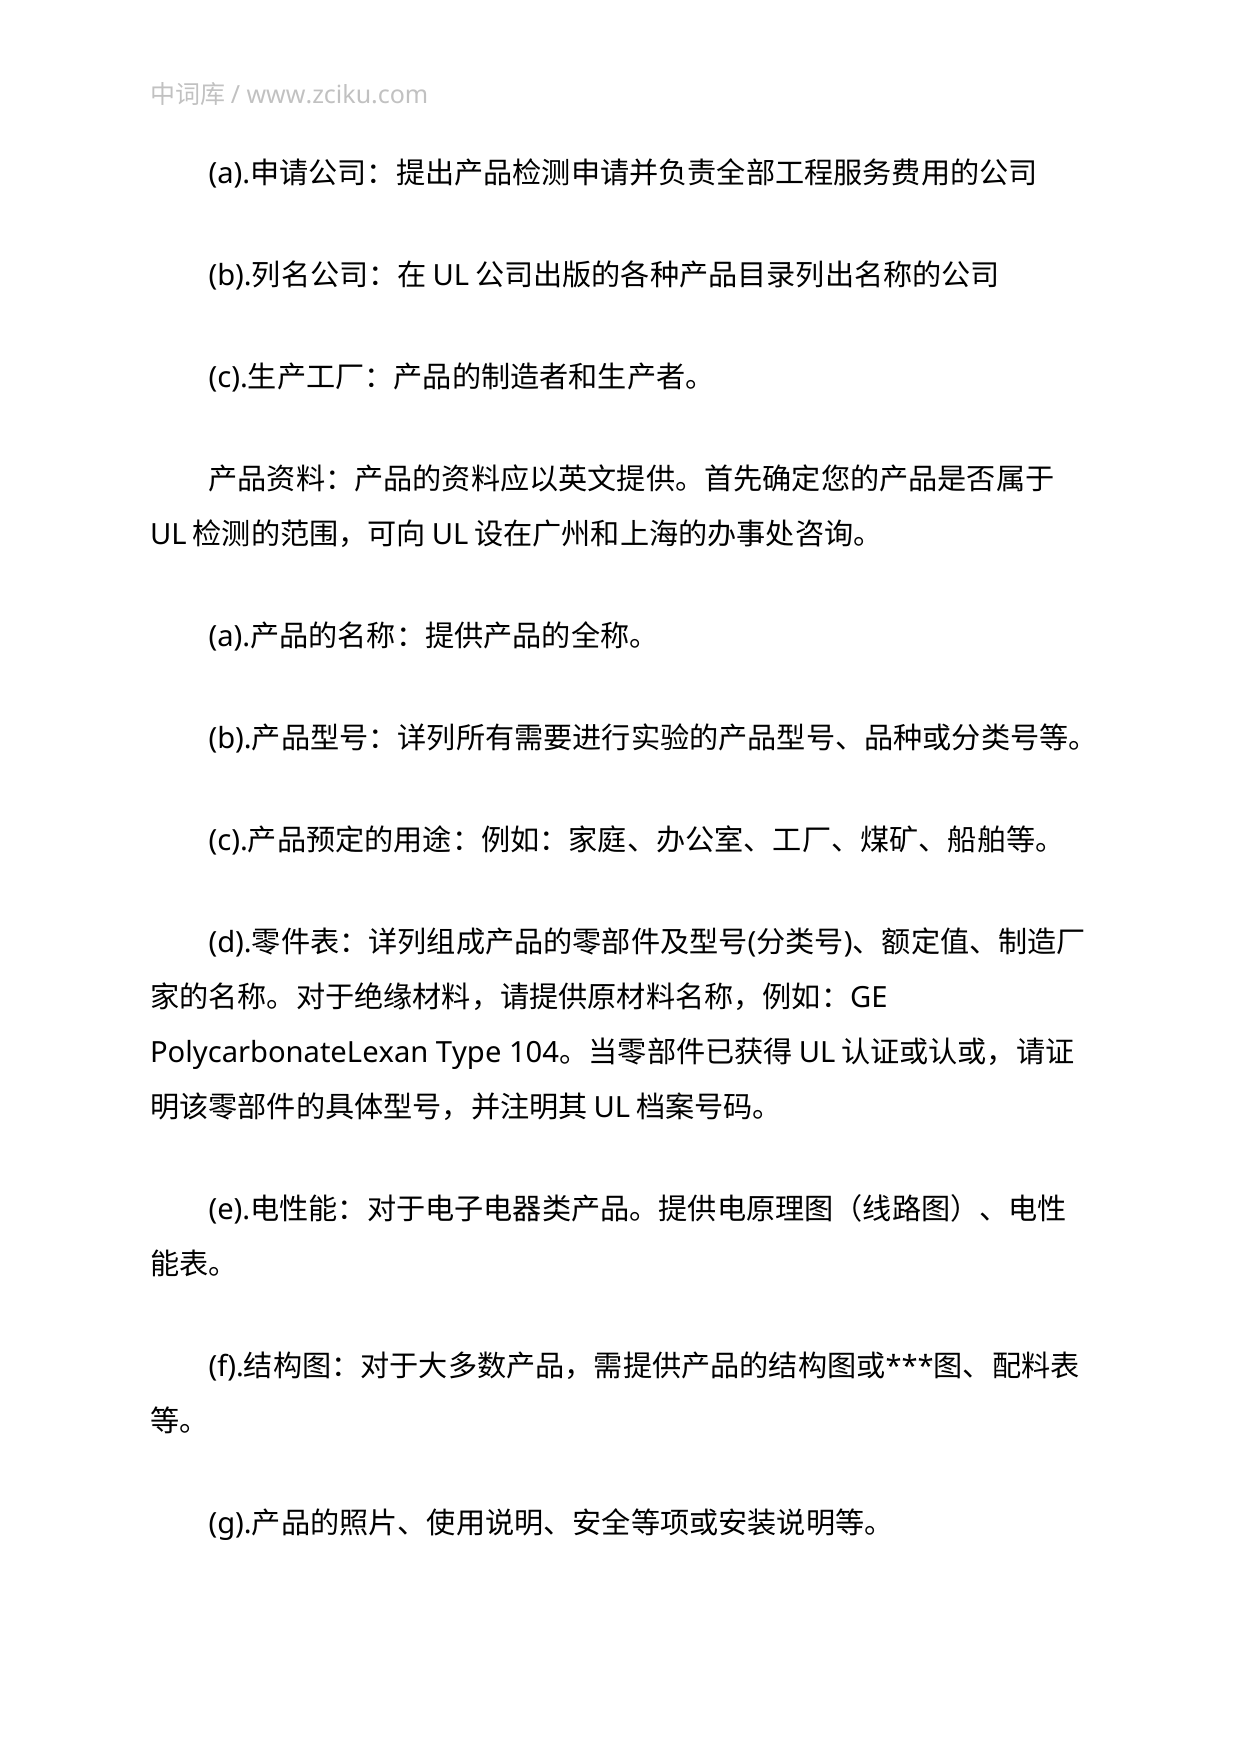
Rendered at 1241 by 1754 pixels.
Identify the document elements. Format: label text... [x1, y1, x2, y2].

text (g).产品的照片、使用说明、安全等项或安装说明等。 [150, 1499, 1090, 1542]
text (d).零件表：详列组成产品的零部件及型号(分类号)、额定值、制造厂家的名称。对于绝缘材料，请提供原材料名称，例如：GE PolycarbonateLexan Type 104。当零部件已获得UL认证或认或，请证明该零部件的具体型号，并注明其UL档案号码。 [150, 919, 1090, 1126]
text (b).产品型号：详列所有需要进行实验的产品型号、品种或分类号等。 [150, 715, 1090, 757]
text (a).申请公司：提出产品检测申请并负责全部工程服务费用的公司 [150, 150, 1090, 192]
text (c).产品预定的用途：例如：家庭、办公室、工厂、煤矿、船舶等。 [150, 817, 1090, 859]
text (f).结构图：对于大多数产品，需提供产品的结构图或***图、配料表等。 [150, 1342, 1090, 1440]
text (a).产品的名称：提供产品的全称。 [150, 613, 1090, 655]
text 产品资料：产品的资料应以英文提供。首先确定您的产品是否属于UL检测的范围，可向UL设在广州和上海的办事处咨询。 [150, 456, 1090, 553]
text (b).列名公司：在UL公司出版的各种产品目录列出名称的公司 [150, 252, 1090, 294]
text (e).电性能：对于电子电器类产品。提供电原理图（线路图）、电性能表。 [150, 1186, 1090, 1283]
text (c).生产工厂：产品的制造者和生产者。 [150, 354, 1090, 396]
